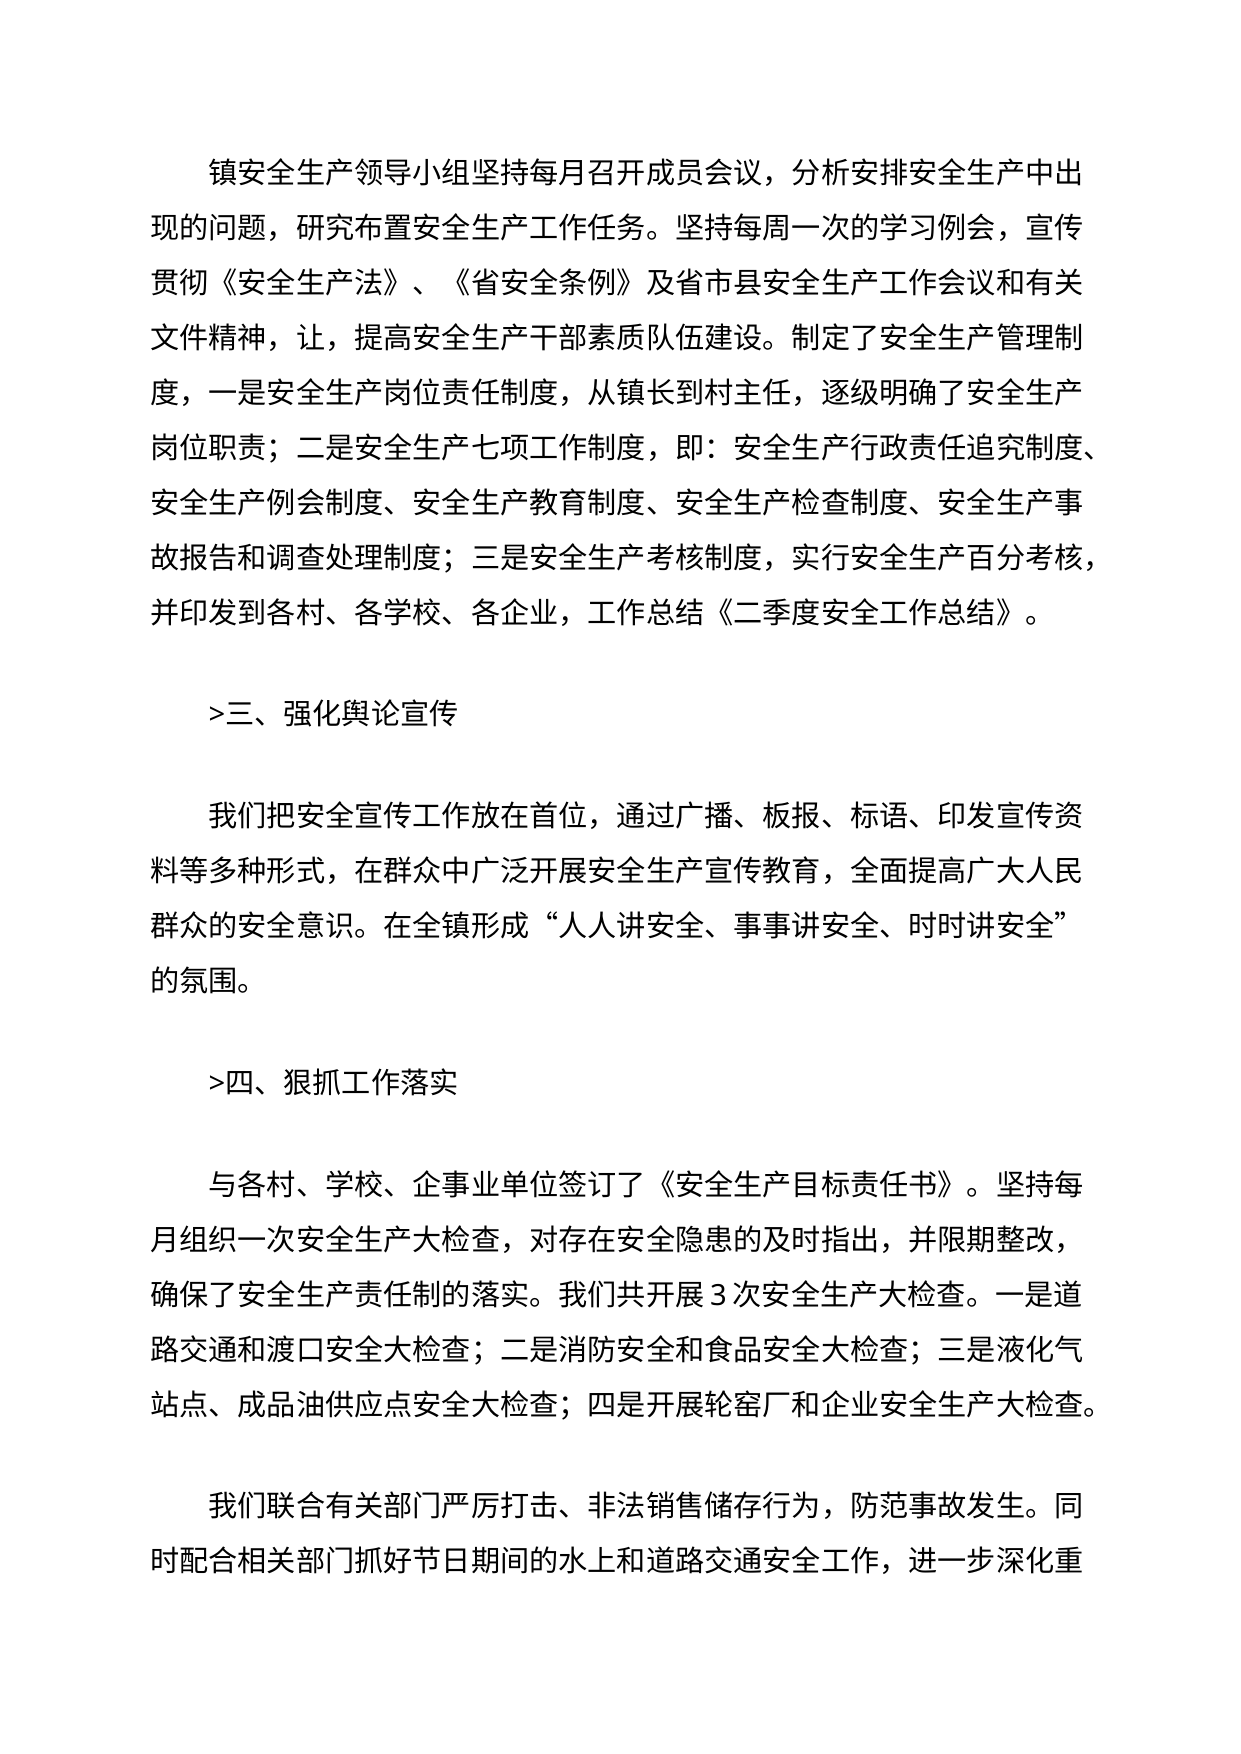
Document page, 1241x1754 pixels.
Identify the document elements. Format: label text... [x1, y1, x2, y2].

text >三、强化舆论宣传 [150, 691, 1090, 733]
text 我们把安全宣传工作放在首位，通过广播、板报、标语、印发宣传资料等多种形式，在群众中广泛开展安全生产宣传教育，全面提高广大人民群众的安全意识。在全镇形成“人人讲安全、事事讲安全、时时讲安全”的氛围。 [150, 793, 1090, 1000]
text 镇安全生产领导小组坚持每月召开成员会议，分析安排安全生产中出现的问题，研究布置安全生产工作任务。坚持每周一次的学习例会，宣传贯彻《安全生产法》、《省安全条例》及省市县安全生产工作会议和有关文件精神，让，提高安全生产干部素质队伍建设。制定了安全生产管理制度，一是安全生产岗位责任制度，从镇长到村主任，逐级明确了安全生产岗位职责；二是安全生产七项工作制度，即：安全生产行政责任追究制度、安全生产例会制度、安全生产教育制度、安全生产检查制度、安全生产事故报告和调查处理制度；三是安全生产考核制度，实行安全生产百分考核，并印发到各村、各学校、各企业，工作总结《二季度安全工作总结》。 [150, 150, 1090, 631]
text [150, 1483, 1090, 1580]
text >四、狠抓工作落实 [150, 1059, 1090, 1102]
text 与各村、学校、企事业单位签订了《安全生产目标责任书》。坚持每月组织一次安全生产大检查，对存在安全隐患的及时指出，并限期整改，确保了安全生产责任制的落实。我们共开展3次安全生产大检查。一是道路交通和渡口安全大检查；二是消防安全和食品安全大检查；三是液化气站点、成品油供应点安全大检查；四是开展轮窑厂和企业安全生产大检查。 [150, 1161, 1090, 1423]
